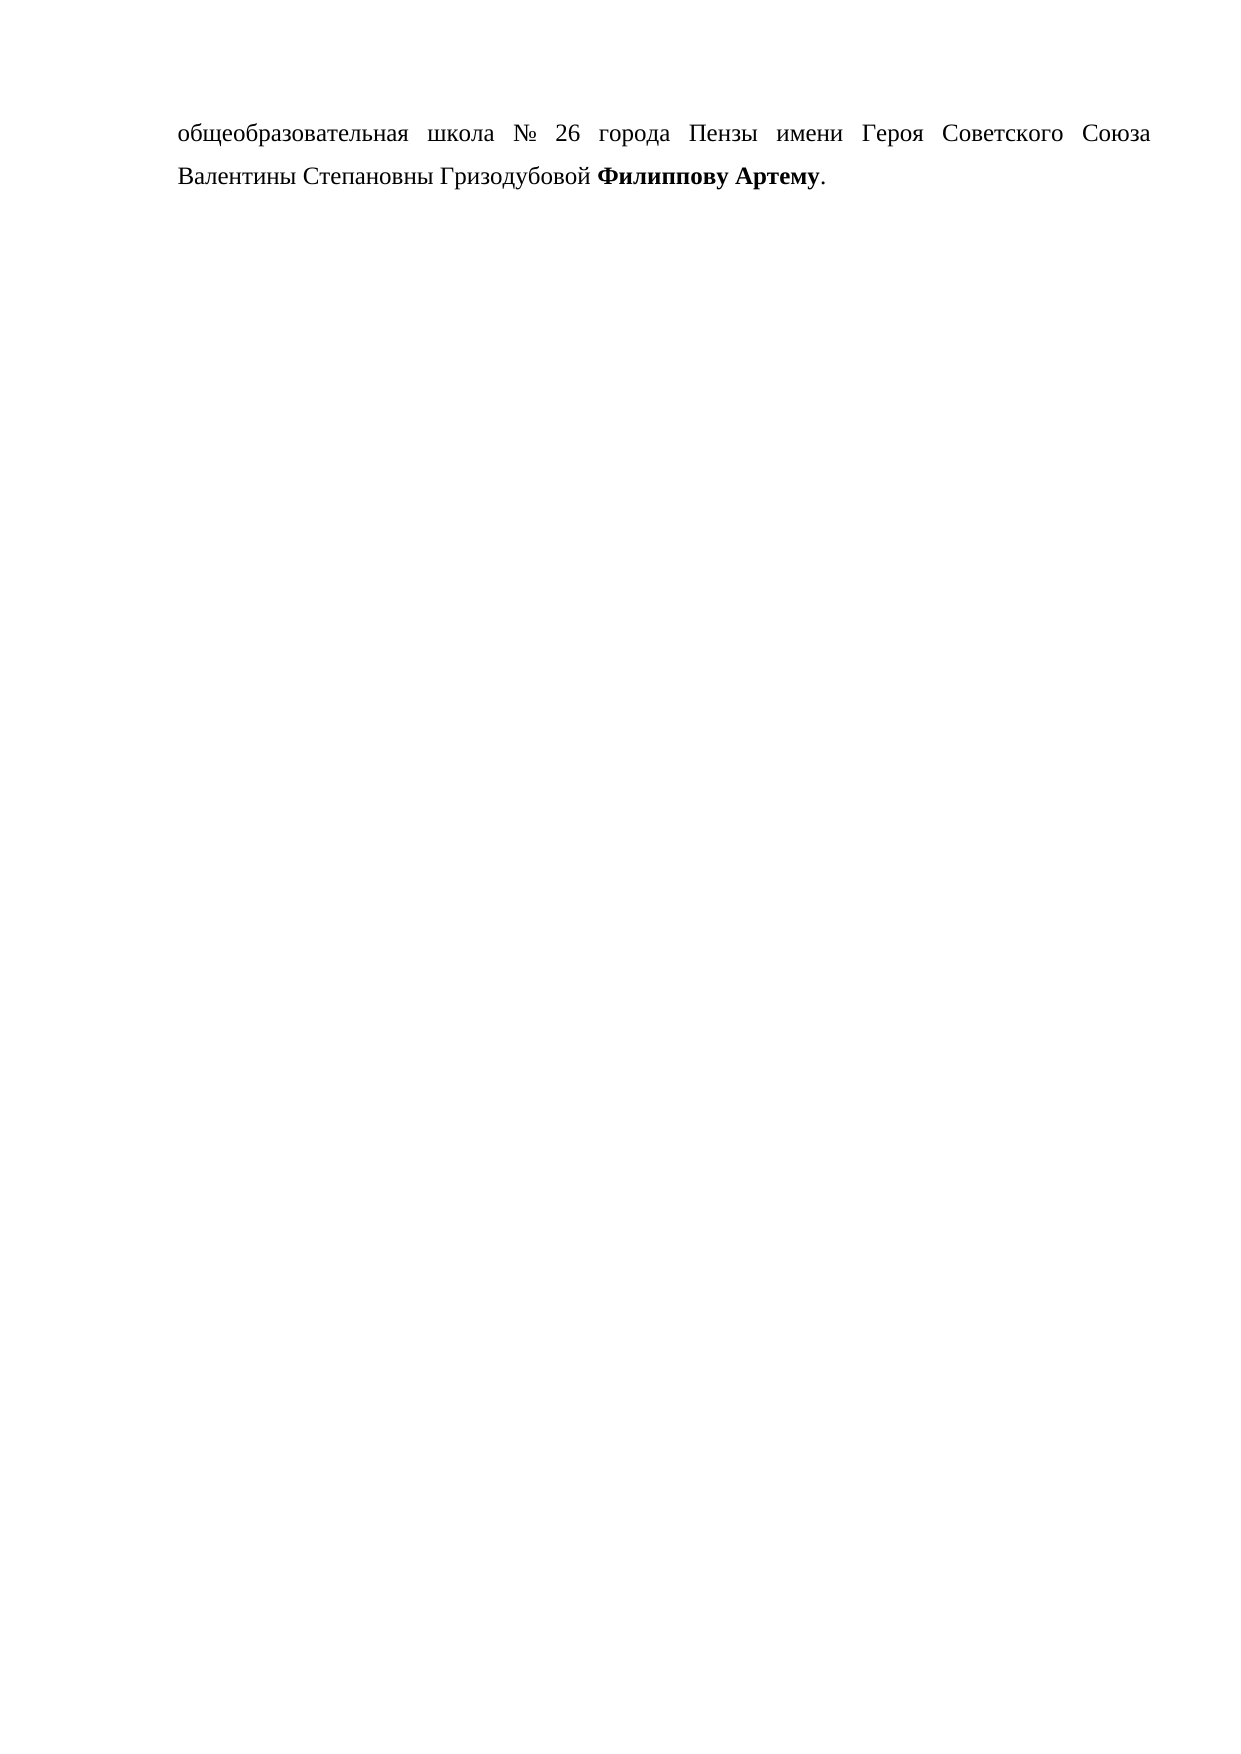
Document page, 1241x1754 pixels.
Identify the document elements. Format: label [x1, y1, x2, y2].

list [177, 118, 1152, 190]
